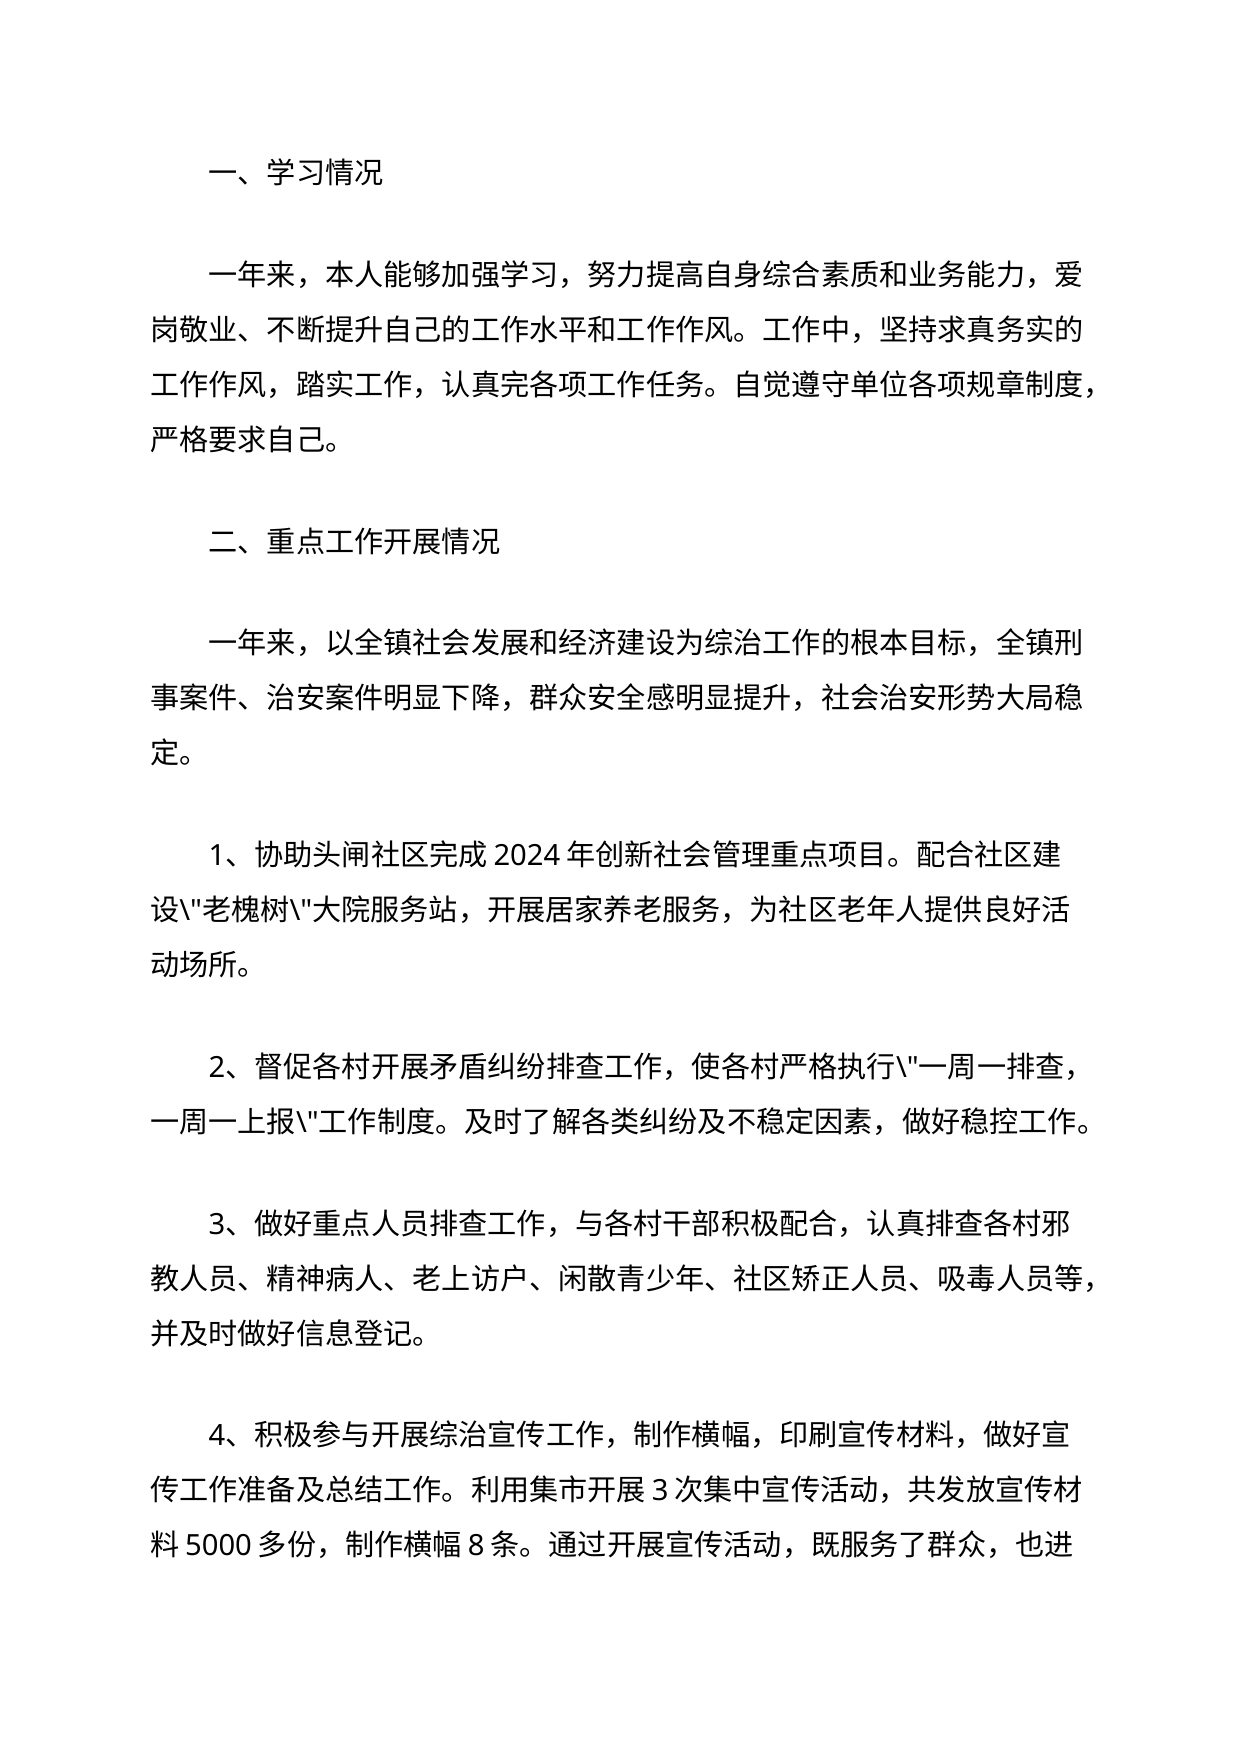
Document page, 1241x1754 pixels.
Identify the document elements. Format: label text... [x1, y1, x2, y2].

text 一年来，本人能够加强学习，努力提高自身综合素质和业务能力，爱岗敬业、不断提升自己的工作水平和工作作风。工作中，坚持求真务实的工作作风，踏实工作，认真完各项工作任务。自觉遵守单位各项规章制度，严格要求自己。 [150, 252, 1090, 459]
text 1、协助头闸社区完成2024年创新社会管理重点项目。配合社区建设\"老槐树\"大院服务站，开展居家养老服务，为社区老年人提供良好活动场所。 [150, 832, 1090, 984]
text 2、督促各村开展矛盾纠纷排查工作，使各村严格执行\"一周一排查，一周一上报\"工作制度。及时了解各类纠纷及不稳定因素，做好稳控工作。 [150, 1043, 1090, 1141]
text 一年来，以全镇社会发展和经济建设为综治工作的根本目标，全镇刑事案件、治安案件明显下降，群众安全感明显提升，社会治安形势大局稳定。 [150, 620, 1090, 772]
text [150, 1412, 1090, 1564]
text 二、重点工作开展情况 [150, 518, 1090, 561]
text 3、做好重点人员排查工作，与各村干部积极配合，认真排查各村邪教人员、精神病人、老上访户、闲散青少年、社区矫正人员、吸毒人员等，并及时做好信息登记。 [150, 1200, 1090, 1352]
text 一、学习情况 [150, 150, 1090, 192]
